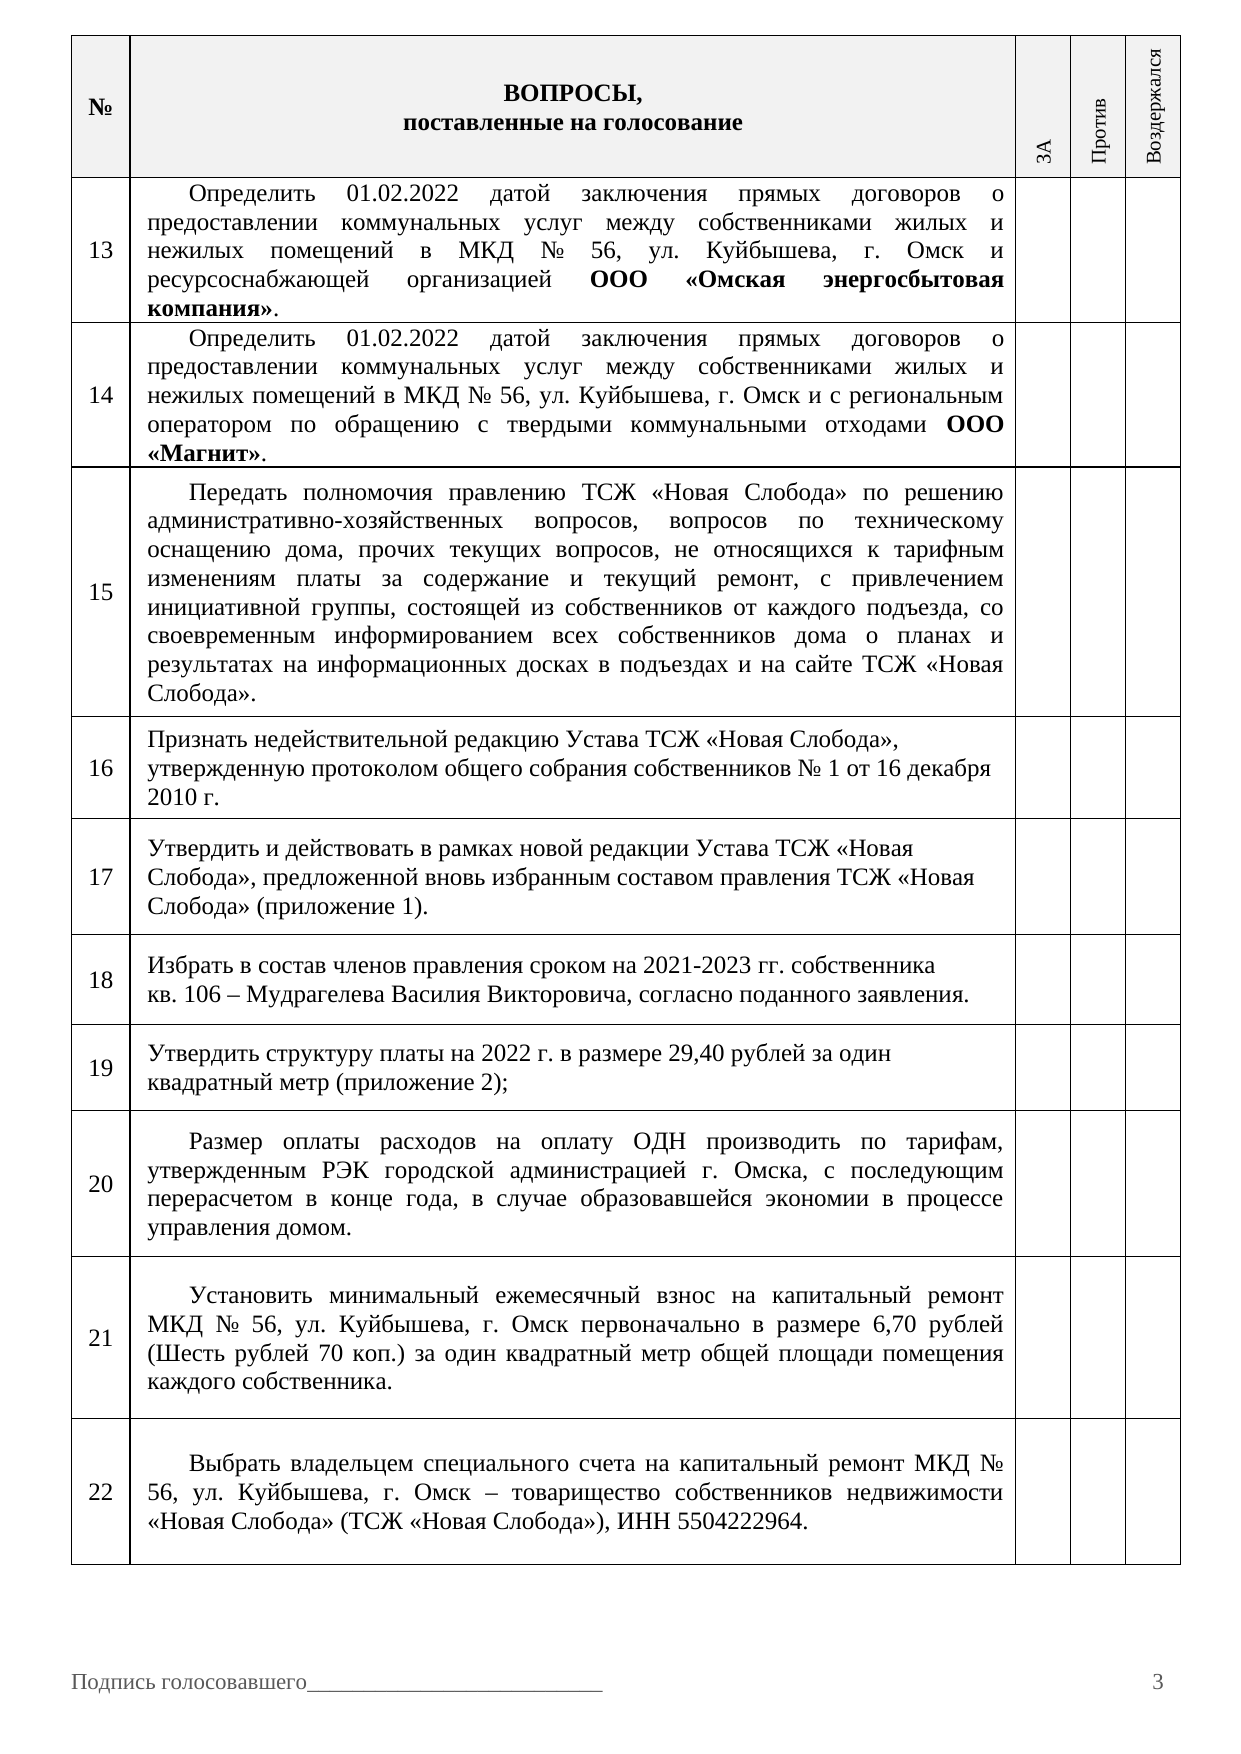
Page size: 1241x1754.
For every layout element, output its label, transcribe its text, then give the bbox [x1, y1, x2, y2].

table_cell [1016, 1111, 1070, 1256]
table_cell [1126, 468, 1180, 716]
table_cell [1071, 935, 1125, 1023]
table_cell [1071, 1257, 1125, 1418]
table_cell [1126, 1025, 1180, 1110]
table_cell Определить 01.02.2022 датой заключения прямых договоров о предоставлении коммунальных услуг между собственниками жилых и нежилых помещений в МКД № 56, ул. Куйбышева, г. Омск и с региональным оператором по обращению с твердыми коммунальными отходами ООО «Магнит». [131, 323, 1015, 466]
table_cell [1126, 1111, 1180, 1256]
table_cell Избрать в состав членов правления сроком на 2021-2023 гг. собственника кв. 106 – Мудрагелева Василия Викторовича, согласно поданного заявления. [131, 935, 1015, 1023]
table_cell [1016, 935, 1070, 1023]
table_cell 13 [72, 178, 129, 322]
table_cell [1126, 178, 1180, 322]
table_cell [1071, 1025, 1125, 1110]
table_cell 21 [72, 1257, 129, 1418]
table_cell Утвердить структуру платы на 2022 г. в размере 29,40 рублей за один квадратный метр (приложение 2); [131, 1025, 1015, 1110]
table_header Против [1071, 36, 1125, 177]
table_header № [72, 36, 129, 177]
table_cell 17 [72, 819, 129, 934]
table_cell [1071, 1419, 1125, 1564]
table_header ЗА [1016, 36, 1070, 177]
table_cell 19 [72, 1025, 129, 1110]
table_header ВОПРОСЫ, поставленные на голосование [131, 36, 1015, 177]
table_cell [1016, 178, 1070, 322]
table_cell 20 [72, 1111, 129, 1256]
table_cell Утвердить и действовать в рамках новой редакции Устава ТСЖ «Новая Слобода», предложенной вновь избранным составом правления ТСЖ «Новая Слобода» (приложение 1). [131, 819, 1015, 934]
table_cell 18 [72, 935, 129, 1023]
table_cell Установить минимальный ежемесячный взнос на капитальный ремонт МКД № 56, ул. Куйбышева, г. Омск первоначально в размере 6,70 рублей (Шесть рублей 70 коп.) за один квадратный метр общей площади помещения каждого собственника. [131, 1257, 1015, 1418]
table_cell 16 [72, 717, 129, 818]
table_cell [1016, 468, 1070, 716]
table_cell 15 [72, 468, 129, 716]
table_cell [1126, 1419, 1180, 1564]
table_cell [1071, 819, 1125, 934]
table_cell [1071, 323, 1125, 466]
table_cell [1071, 717, 1125, 818]
table_cell [1126, 717, 1180, 818]
table_cell [1126, 819, 1180, 934]
table_cell [1071, 1111, 1125, 1256]
table_cell [1071, 468, 1125, 716]
table_cell [1126, 323, 1180, 466]
table_cell [1016, 1257, 1070, 1418]
table_cell Передать полномочия правлению ТСЖ «Новая Слобода» по решению административно-хозяйственных вопросов, вопросов по техническому оснащению дома, прочих текущих вопросов, не относящихся к тарифным изменениям платы за содержание и текущий ремонт, с привлечением инициативной группы, состоящей из собственников от каждого подъезда, со своевременным информированием всех собственников дома о планах и результатах на информационных досках в подъездах и на сайте ТСЖ «Новая Слобода». [131, 468, 1015, 716]
table_cell Признать недействительной редакцию Устава ТСЖ «Новая Слобода», утвержденную протоколом общего собрания собственников № 1 от 16 декабря 2010 г. [131, 717, 1015, 818]
table_cell [1126, 1257, 1180, 1418]
table_cell [1071, 178, 1125, 322]
table_cell Выбрать владельцем специального счета на капитальный ремонт МКД № 56, ул. Куйбышева, г. Омск – товарищество собственников недвижимости «Новая Слобода» (ТСЖ «Новая Слобода»), ИНН 5504222964. [131, 1419, 1015, 1564]
table_cell Определить 01.02.2022 датой заключения прямых договоров о предоставлении коммунальных услуг между собственниками жилых и нежилых помещений в МКД № 56, ул. Куйбышева, г. Омск и ресурсоснабжающей организацией ООО «Омская энергосбытовая компания». [131, 178, 1015, 322]
table_cell 14 [72, 323, 129, 466]
table_cell 22 [72, 1419, 129, 1564]
table_cell Размер оплаты расходов на оплату ОДН производить по тарифам, утвержденным РЭК городской администрацией г. Омска, с последующим перерасчетом в конце года, в случае образовавшейся экономии в процессе управления домом. [131, 1111, 1015, 1256]
table_cell [1126, 935, 1180, 1023]
table_header Воздержался [1126, 36, 1180, 177]
table_cell [1016, 1419, 1070, 1564]
table_cell [1016, 1025, 1070, 1110]
table_cell [1016, 717, 1070, 818]
table_cell [1016, 819, 1070, 934]
table_cell [1016, 323, 1070, 466]
